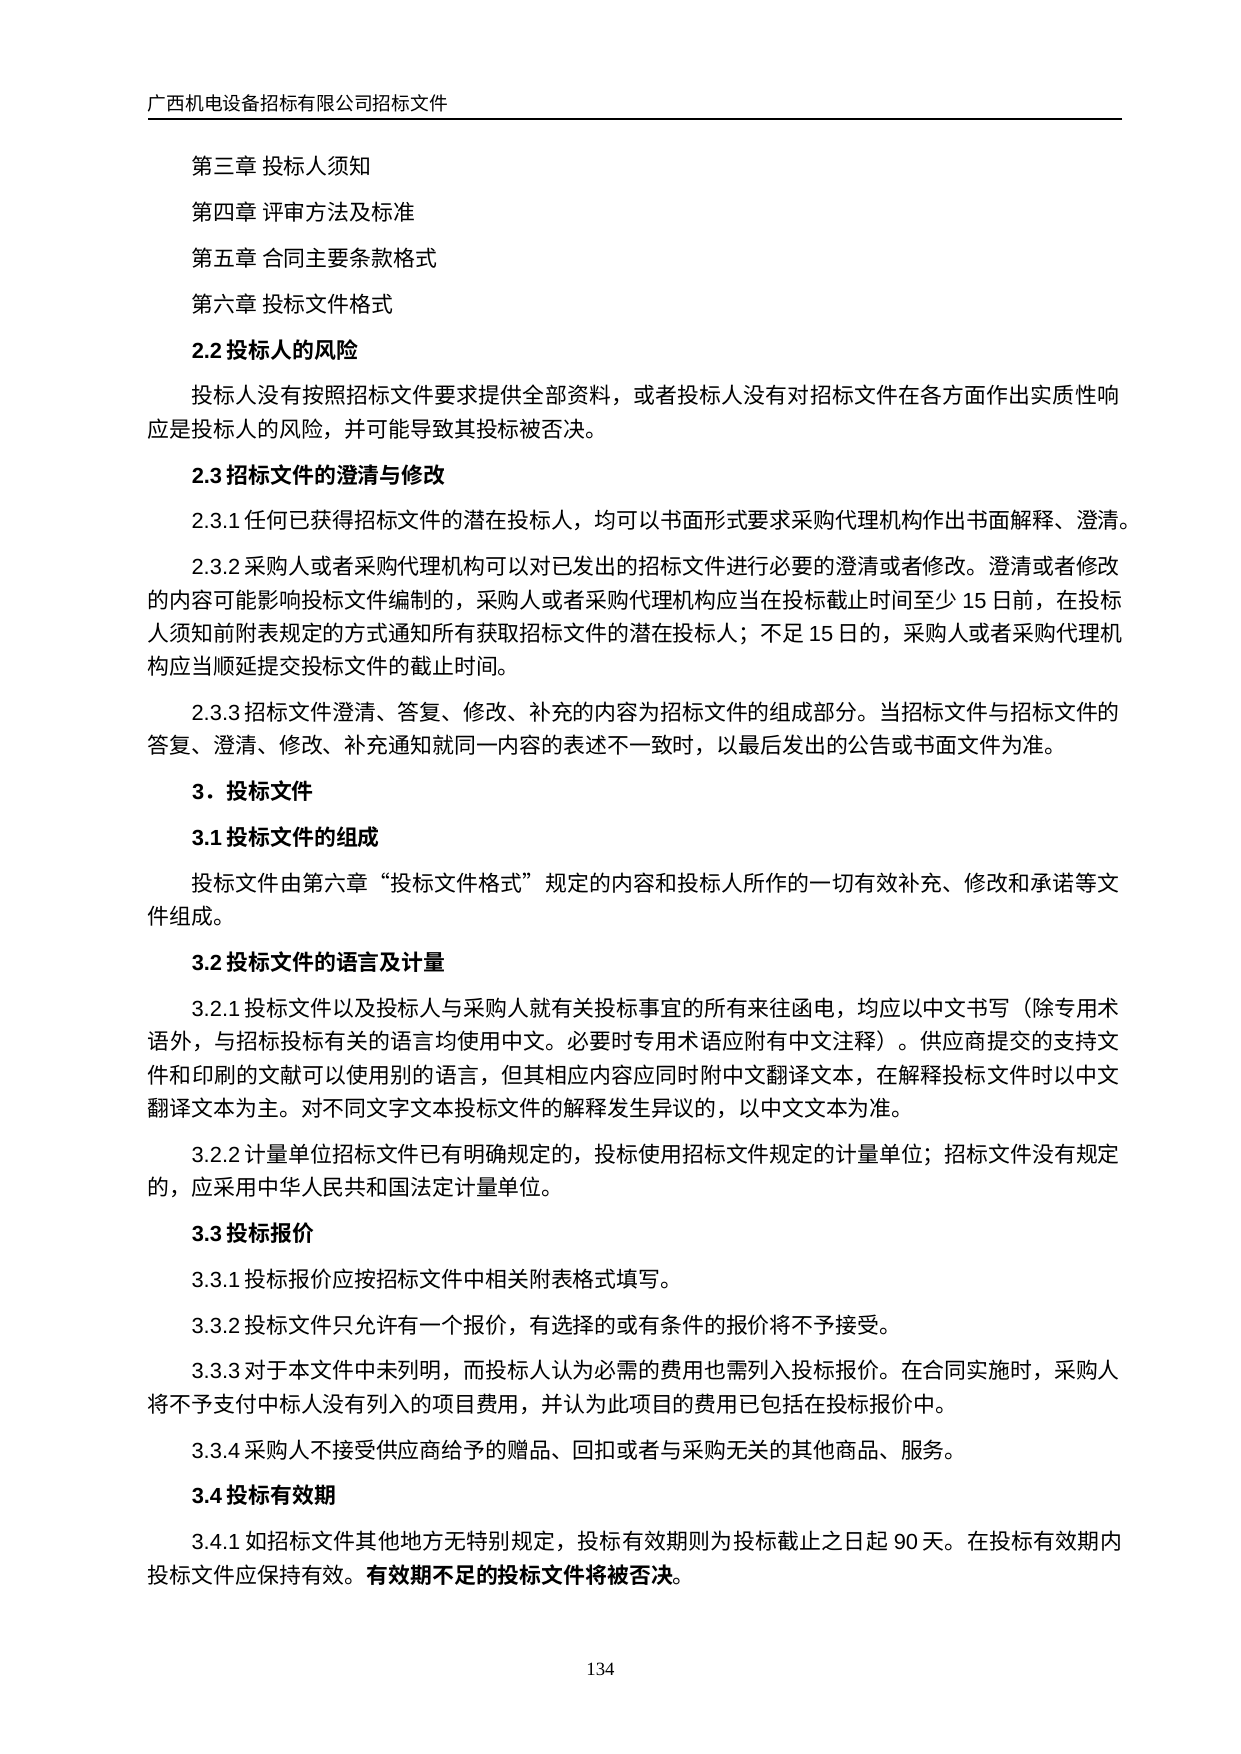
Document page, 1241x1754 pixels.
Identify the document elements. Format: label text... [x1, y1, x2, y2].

text 3.3.2投标文件只允许有一个报价，有选择的或有条件的报价将不予接受。 [148, 1306, 1122, 1339]
text 3.2.2计量单位招标文件已有明确规定的，投标使用招标文件规定的计量单位；招标文件没有规定的，应采用中华人民共和国法定计量单位。 [148, 1135, 1122, 1202]
text 3.3.3对于本文件中未列明，而投标人认为必需的费用也需列入投标报价。在合同实施时，采购人将不予支付中标人没有列入的项目费用，并认为此项目的费用已包括在投标报价中。 [148, 1352, 1122, 1418]
text 2.2投标人的风险 [148, 331, 1122, 364]
text 3.3.1投标报价应按招标文件中相关附表格式填写。 [148, 1260, 1122, 1293]
text 3.3投标报价 [148, 1214, 1122, 1248]
text 2.3.2采购人或者采购代理机构可以对已发出的招标文件进行必要的澄清或者修改。澄清或者修改的内容可能影响投标文件编制的，采购人或者采购代理机构应当在投标截止时间至少15日前，在投标人须知前附表规定的方式通知所有获取招标文件的潜在投标人；不足15日的，采购人或者采购代理机构应当顺延提交投标文件的截止时间。 [148, 548, 1122, 681]
text 3.4.1如招标文件其他地方无特别规定，投标有效期则为投标截止之日起90天。在投标有效期内投标文件应保持有效。有效期不足的投标文件将被否决。 [148, 1523, 1122, 1589]
text 2.3招标文件的澄清与修改 [148, 456, 1122, 489]
text 3.4投标有效期 [148, 1477, 1122, 1510]
text 3.2.1投标文件以及投标人与采购人就有关投标事宜的所有来往函电，均应以中文书写（除专用术语外，与招标投标有关的语言均使用中文。必要时专用术语应附有中文注释）。供应商提交的支持文件和印刷的文献可以使用别的语言，但其相应内容应同时附中文翻译文本，在解释投标文件时以中文翻译文本为主。对不同文字文本投标文件的解释发生异议的，以中文文本为准。 [148, 989, 1122, 1123]
text 第四章 评审方法及标准 [148, 193, 1122, 227]
text 3.2投标文件的语言及计量 [148, 943, 1122, 977]
text 2.3.1任何已获得招标文件的潜在投标人，均可以书面形式要求采购代理机构作出书面解释、澄清。 [148, 502, 1122, 535]
text 2.3.3招标文件澄清、答复、修改、补充的内容为招标文件的组成部分。当招标文件与招标文件的答复、澄清、修改、补充通知就同一内容的表述不一致时，以最后发出的公告或书面文件为准。 [148, 693, 1122, 760]
text 第五章 合同主要条款格式 [148, 239, 1122, 273]
text 第六章 投标文件格式 [148, 285, 1122, 318]
text 3.3.4采购人不接受供应商给予的赠品、回扣或者与采购无关的其他商品、服务。 [148, 1431, 1122, 1464]
text 3．投标文件 [148, 773, 1122, 806]
text 投标人没有按照招标文件要求提供全部资料，或者投标人没有对招标文件在各方面作出实质性响应是投标人的风险，并可能导致其投标被否决。 [148, 377, 1122, 443]
text 投标文件由第六章“投标文件格式”规定的内容和投标人所作的一切有效补充、修改和承诺等文件组成。 [148, 864, 1122, 931]
text 第三章 投标人须知 [148, 148, 1122, 181]
text 3.1投标文件的组成 [148, 818, 1122, 852]
